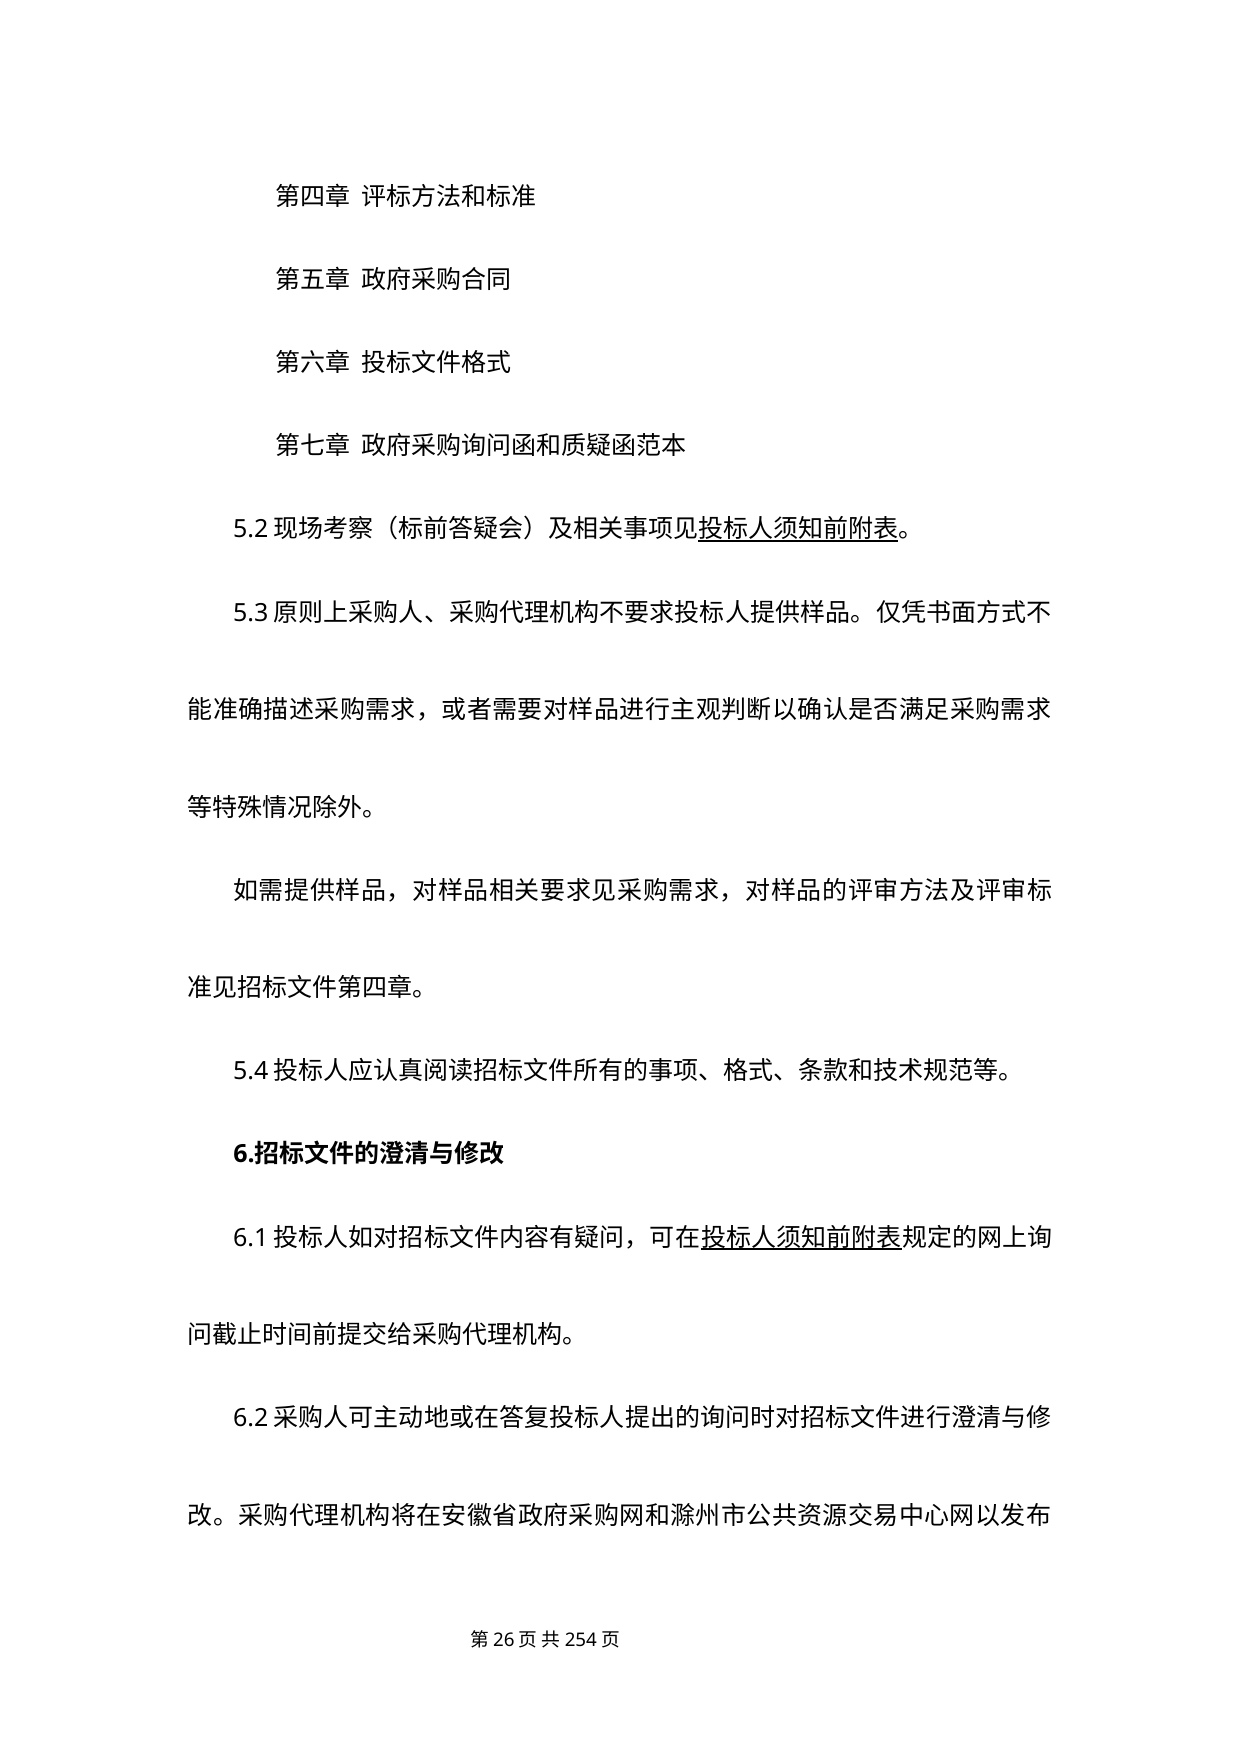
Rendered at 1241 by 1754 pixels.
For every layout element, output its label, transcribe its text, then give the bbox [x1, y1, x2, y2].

text 第四章 评标方法和标准 [187, 162, 1053, 227]
text 第六章 投标文件格式 [187, 328, 1053, 393]
text 5.4投标人应认真阅读招标文件所有的事项、格式、条款和技术规范等。 [187, 1036, 1053, 1101]
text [187, 1383, 1053, 1546]
text 如需提供样品，对样品相关要求见采购需求，对样品的评审方法及评审标准见招标文件第四章。 [187, 856, 1053, 1018]
text 第七章 政府采购询问函和质疑函范本 [187, 411, 1053, 476]
text 5.2现场考察（标前答疑会）及相关事项见投标人须知前附表。 [187, 494, 1053, 559]
text 5.3原则上采购人、采购代理机构不要求投标人提供样品。仅凭书面方式不能准确描述采购需求，或者需要对样品进行主观判断以确认是否满足采购需求等特殊情况除外。 [187, 578, 1053, 838]
text 6.招标文件的澄清与修改 [187, 1119, 1053, 1184]
text 6.1投标人如对招标文件内容有疑问，可在投标人须知前附表规定的网上询问截止时间前提交给采购代理机构。 [187, 1203, 1053, 1365]
text 第五章 政府采购合同 [187, 245, 1053, 310]
